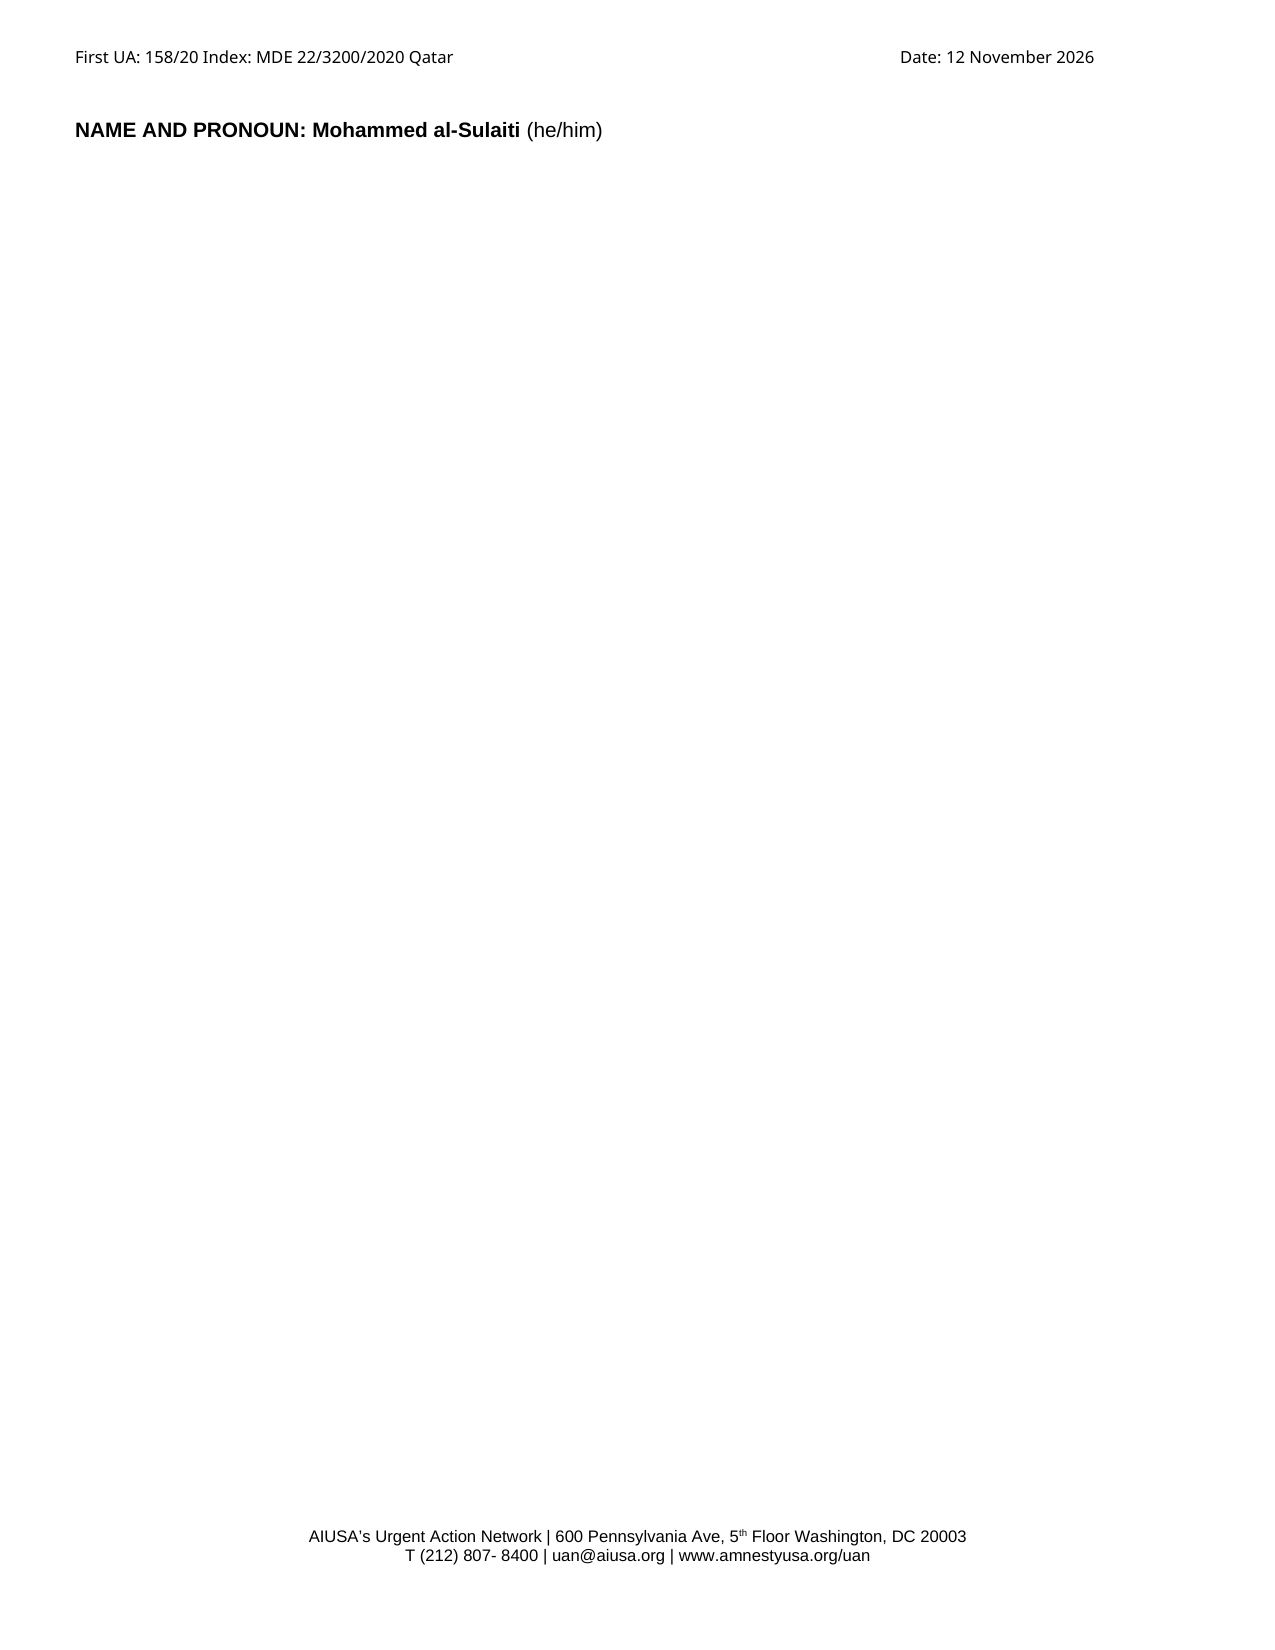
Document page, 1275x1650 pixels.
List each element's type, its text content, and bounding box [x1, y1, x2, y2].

text NAME AND PRONOUN: Mohammed al-Sulaiti (he/him) [75, 118, 1200, 142]
